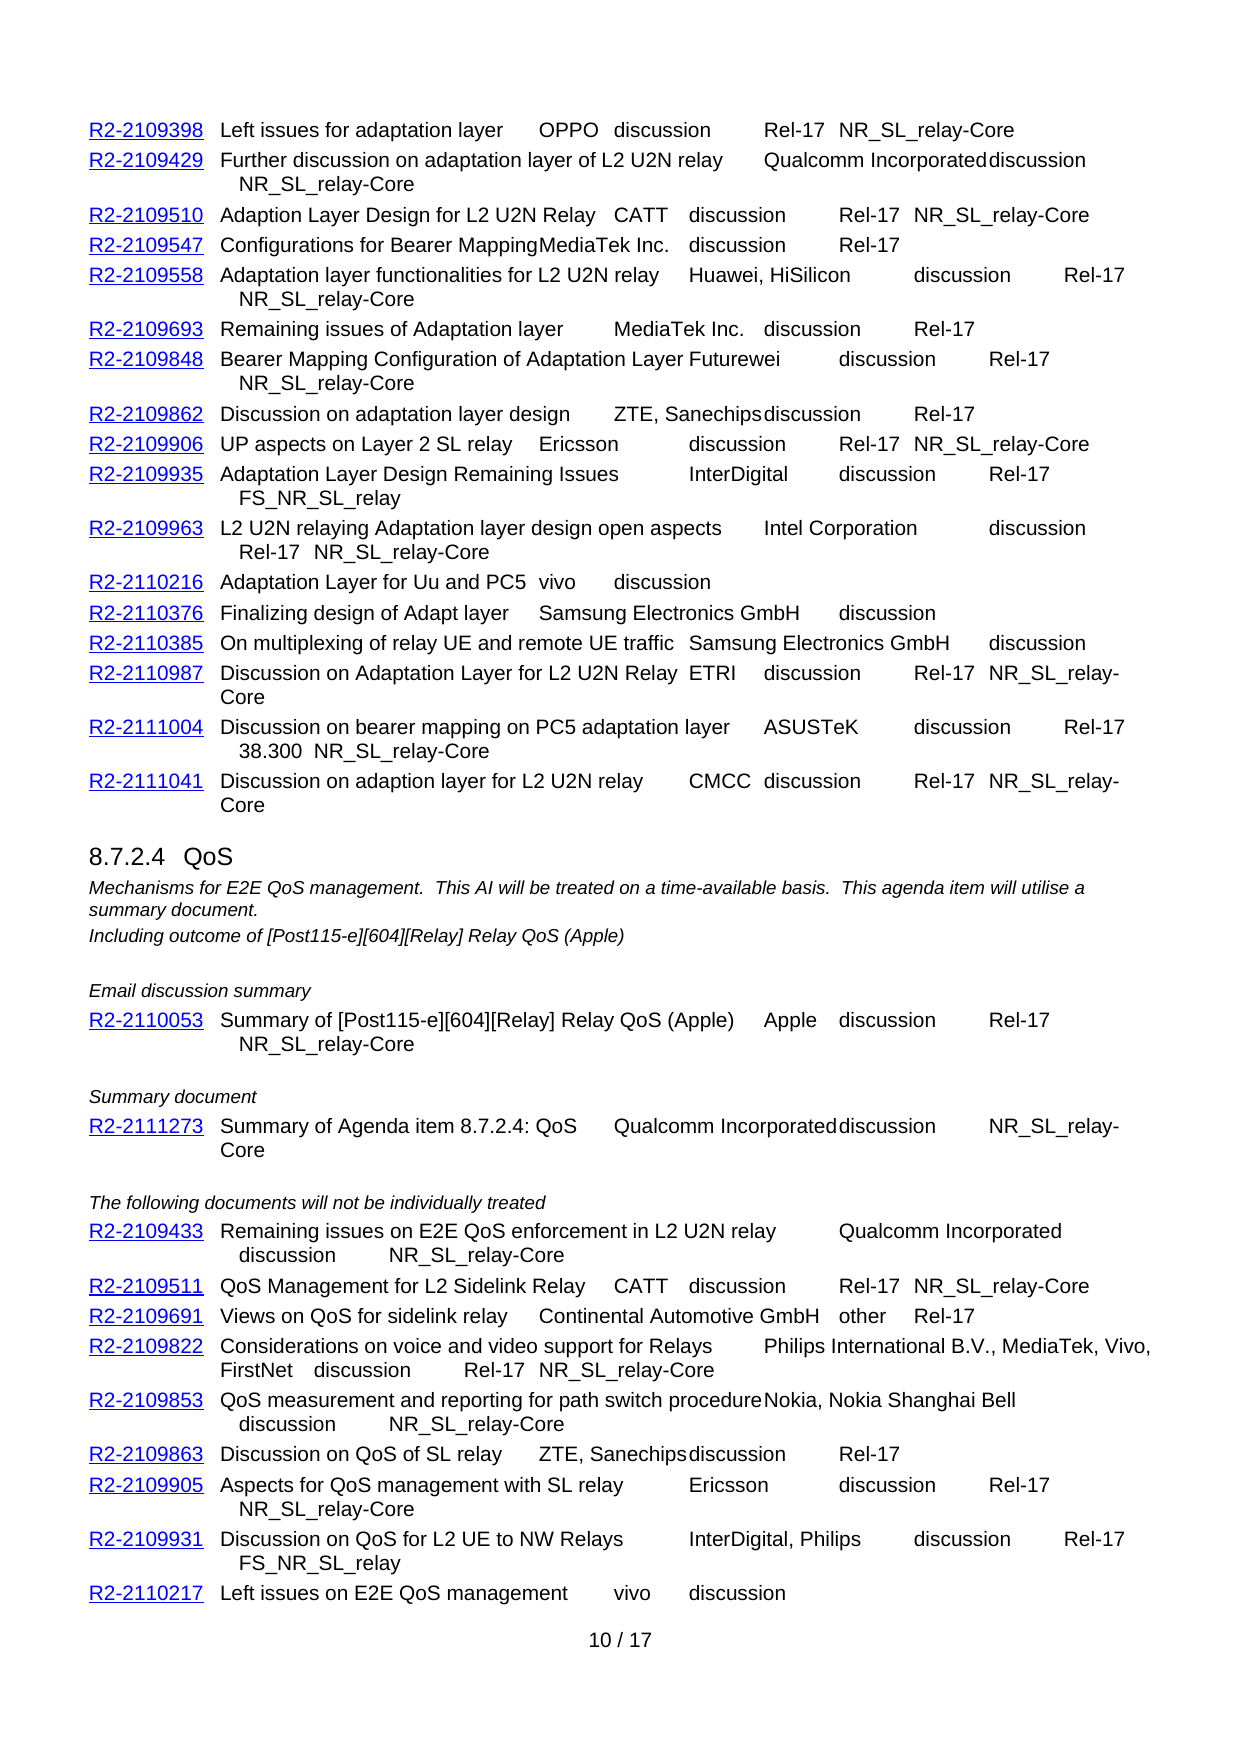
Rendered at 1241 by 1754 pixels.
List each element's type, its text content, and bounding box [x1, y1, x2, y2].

title R2-2109558 Adaptation layer functionalities for L2 U2N relay Huawei, HiSilicon discussion Rel-17 NR_SL_relay-Core [89, 263, 1152, 311]
text Email discussion summary [89, 980, 1152, 1002]
text The following documents will not be individually treated [89, 1192, 1152, 1213]
title R2-2109511 QoS Management for L2 Sidelink Relay CATT discussion Rel-17 NR_SL_relay-Core [89, 1273, 1152, 1297]
title R2-2109693 Remaining issues of Adaptation layer MediaTek Inc. discussion Rel-17 [89, 317, 1152, 341]
title R2-2110217 Left issues on E2E QoS management vivo discussion [89, 1581, 1152, 1605]
title R2-2111041 Discussion on adaption layer for L2 U2N relay CMCC discussion Rel-17 NR_SL_relay-Core [89, 769, 1152, 817]
text Including outcome of [Post115-e][604][Relay] Relay QoS (Apple) [89, 924, 1152, 946]
title R2-2109931 Discussion on QoS for L2 UE to NW Relays InterDigital, Philips discussion Rel-17 FS_NR_SL_relay [89, 1527, 1152, 1574]
title R2-2111004 Discussion on bearer mapping on PC5 adaptation layer ASUSTeK discussion Rel-17 38.300 NR_SL_relay-Core [89, 715, 1152, 763]
text Mechanisms for E2E QoS management. This AI will be treated on a time-available basis. This agenda item will utilise a summary document. [89, 877, 1152, 920]
text Summary document [89, 1086, 1152, 1107]
title R2-2109906 UP aspects on Layer 2 SL relay Ericsson discussion Rel-17 NR_SL_relay-Core [89, 432, 1152, 456]
title R2-2109853 QoS measurement and reporting for path switch procedure Nokia, Nokia Shanghai Bell discussion NR_SL_relay-Core [89, 1388, 1152, 1436]
title R2-2109433 Remaining issues on E2E QoS enforcement in L2 U2N relay Qualcomm Incorporated discussion NR_SL_relay-Core [89, 1219, 1152, 1267]
title R2-2109691 Views on QoS for sidelink relay Continental Automotive GmbH other Rel-17 [89, 1304, 1152, 1328]
title R2-2109935 Adaptation Layer Design Remaining Issues InterDigital discussion Rel-17 FS_NR_SL_relay [89, 462, 1152, 510]
title R2-2109429 Further discussion on adaptation layer of L2 U2N relay Qualcomm Incorporated discussion NR_SL_relay-Core [89, 148, 1152, 196]
title R2-2109963 L2 U2N relaying Adaptation layer design open aspects Intel Corporation discussion Rel-17 NR_SL_relay-Core [89, 516, 1152, 564]
title R2-2110376 Finalizing design of Adapt layer Samsung Electronics GmbH discussion [89, 600, 1152, 624]
title R2-2109863 Discussion on QoS of SL relay ZTE, Sanechips discussion Rel-17 [89, 1442, 1152, 1466]
title R2-2110385 On multiplexing of relay UE and remote UE traffic Samsung Electronics GmbH discussion [89, 631, 1152, 654]
title R2-2110987 Discussion on Adaptation Layer for L2 U2N Relay ETRI discussion Rel-17 NR_SL_relay-Core [89, 661, 1152, 709]
title R2-2109848 Bearer Mapping Configuration of Adaptation Layer Futurewei discussion Rel-17 NR_SL_relay-Core [89, 347, 1152, 395]
subtitle 8.7.2.4 QoS [89, 842, 1152, 871]
title R2-2109905 Aspects for QoS management with SL relay Ericsson discussion Rel-17 NR_SL_relay-Core [89, 1472, 1152, 1520]
title R2-2110216 Adaptation Layer for Uu and PC5 vivo discussion [89, 570, 1152, 594]
title R2-2109822 Considerations on voice and video support for Relays Philips International B.V., MediaTek, Vivo, FirstNet discussion Rel-17 NR_SL_relay-Core [89, 1334, 1152, 1382]
title R2-2110053 Summary of [Post115-e][604][Relay] Relay QoS (Apple) Apple discussion Rel-17 NR_SL_relay-Core [89, 1008, 1152, 1056]
title R2-2109510 Adaption Layer Design for L2 U2N Relay CATT discussion Rel-17 NR_SL_relay-Core [89, 202, 1152, 226]
title R2-2109398 Left issues for adaptation layer OPPO discussion Rel-17 NR_SL_relay-Core [89, 118, 1152, 142]
title R2-2109862 Discussion on adaptation layer design ZTE, Sanechips discussion Rel-17 [89, 401, 1152, 425]
title R2-2109547 Configurations for Bearer Mapping MediaTek Inc. discussion Rel-17 [89, 233, 1152, 257]
title R2-2111273 Summary of Agenda item 8.7.2.4: QoS Qualcomm Incorporated discussion NR_SL_relay-Core [89, 1114, 1152, 1162]
